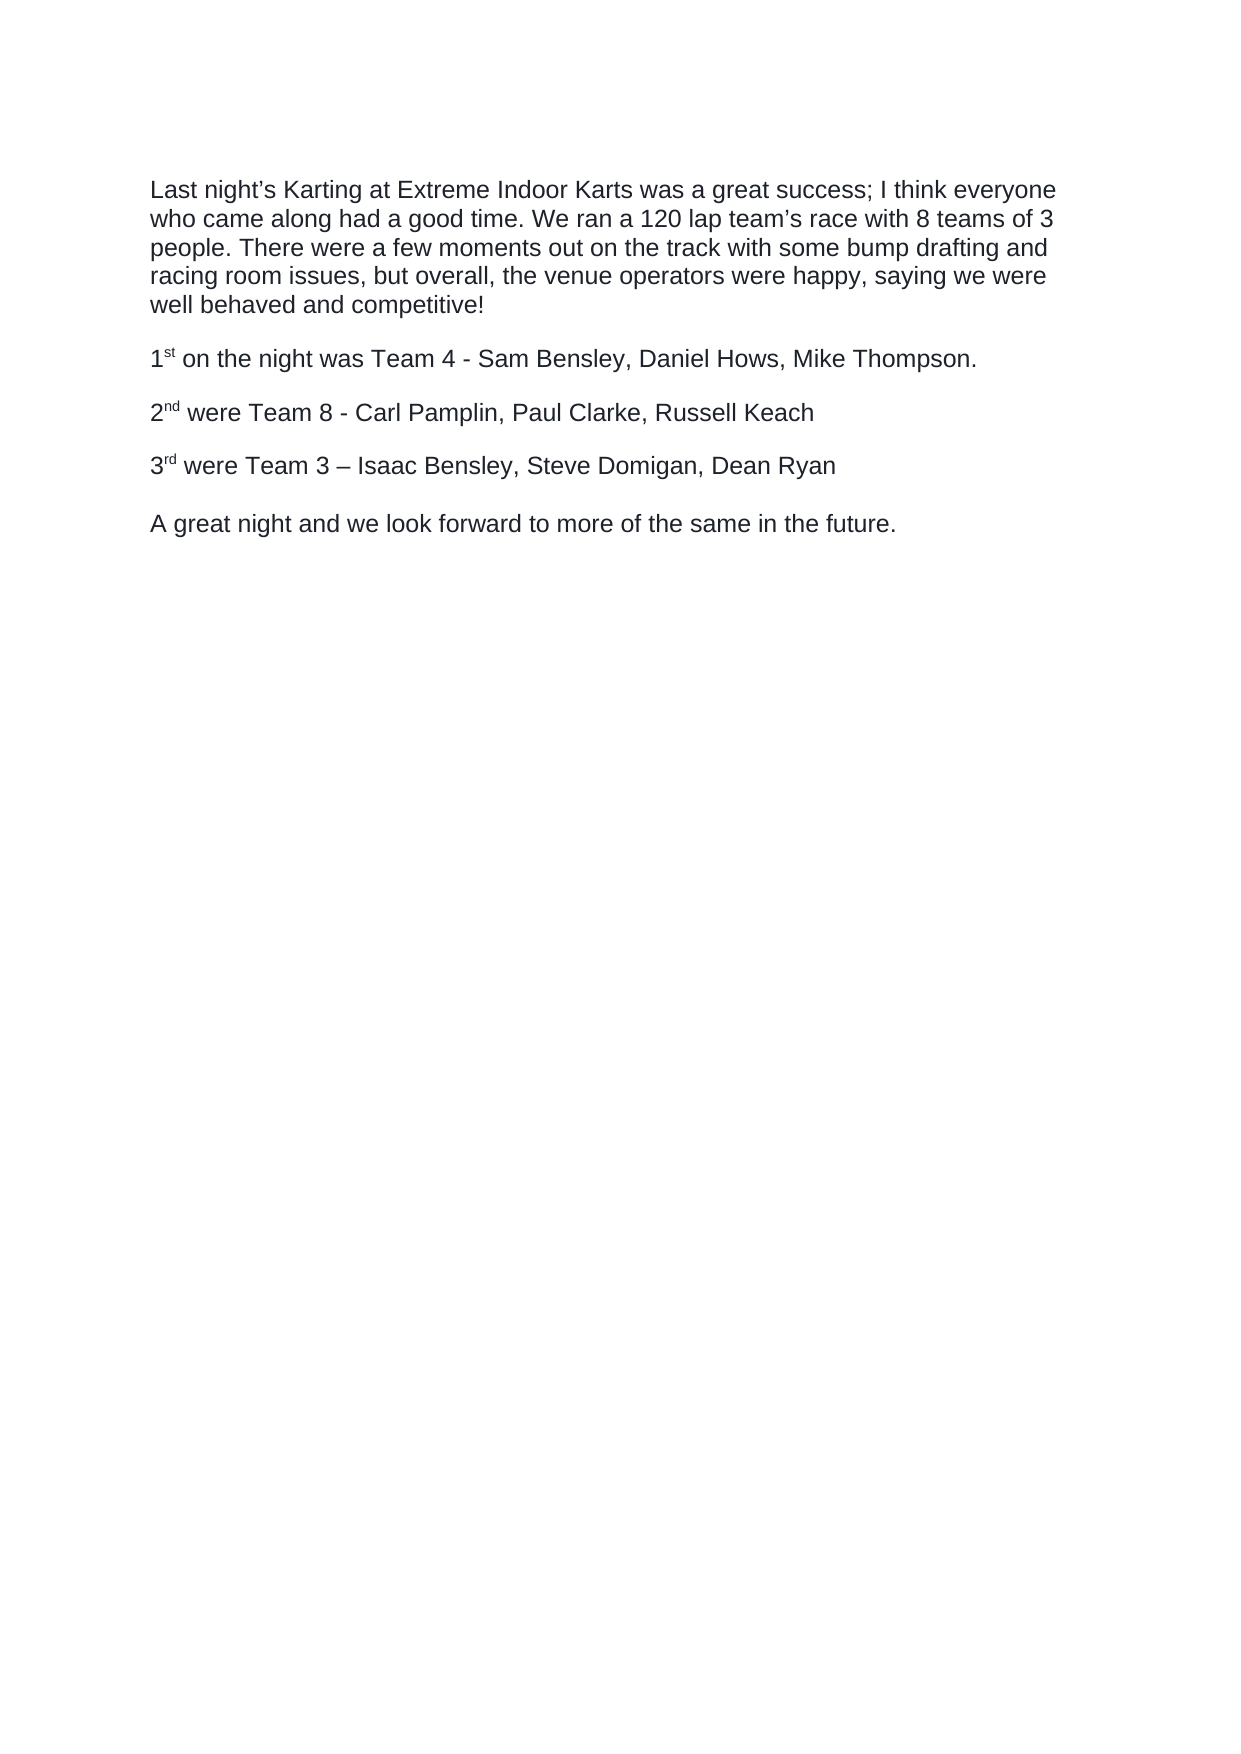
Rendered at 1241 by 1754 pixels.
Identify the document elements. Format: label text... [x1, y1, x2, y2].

text A great night and we look forward to more of the same in the future. [150, 509, 1090, 537]
text 2nd were Team 8 - Carl Pamplin, Paul Clarke, Russell Keach [150, 397, 1090, 426]
text 3rd were Team 3 – Isaac Bensley, Steve Domigan, Dean Ryan [150, 451, 1090, 480]
text Last night’s Karting at Extreme Indoor Karts was a great success; I think everyone who came along had a good time. We ran a 120 lap team’s race with 8 teams of 3 people. There were a few moments out on the track with some bump drafting and racing room issues, but overall, the venue operators were happy, saying we were well behaved and competitive! [150, 175, 1090, 319]
text 1st on the night was Team 4 - Sam Bensley, Daniel Hows, Mike Thompson. [150, 344, 1090, 372]
